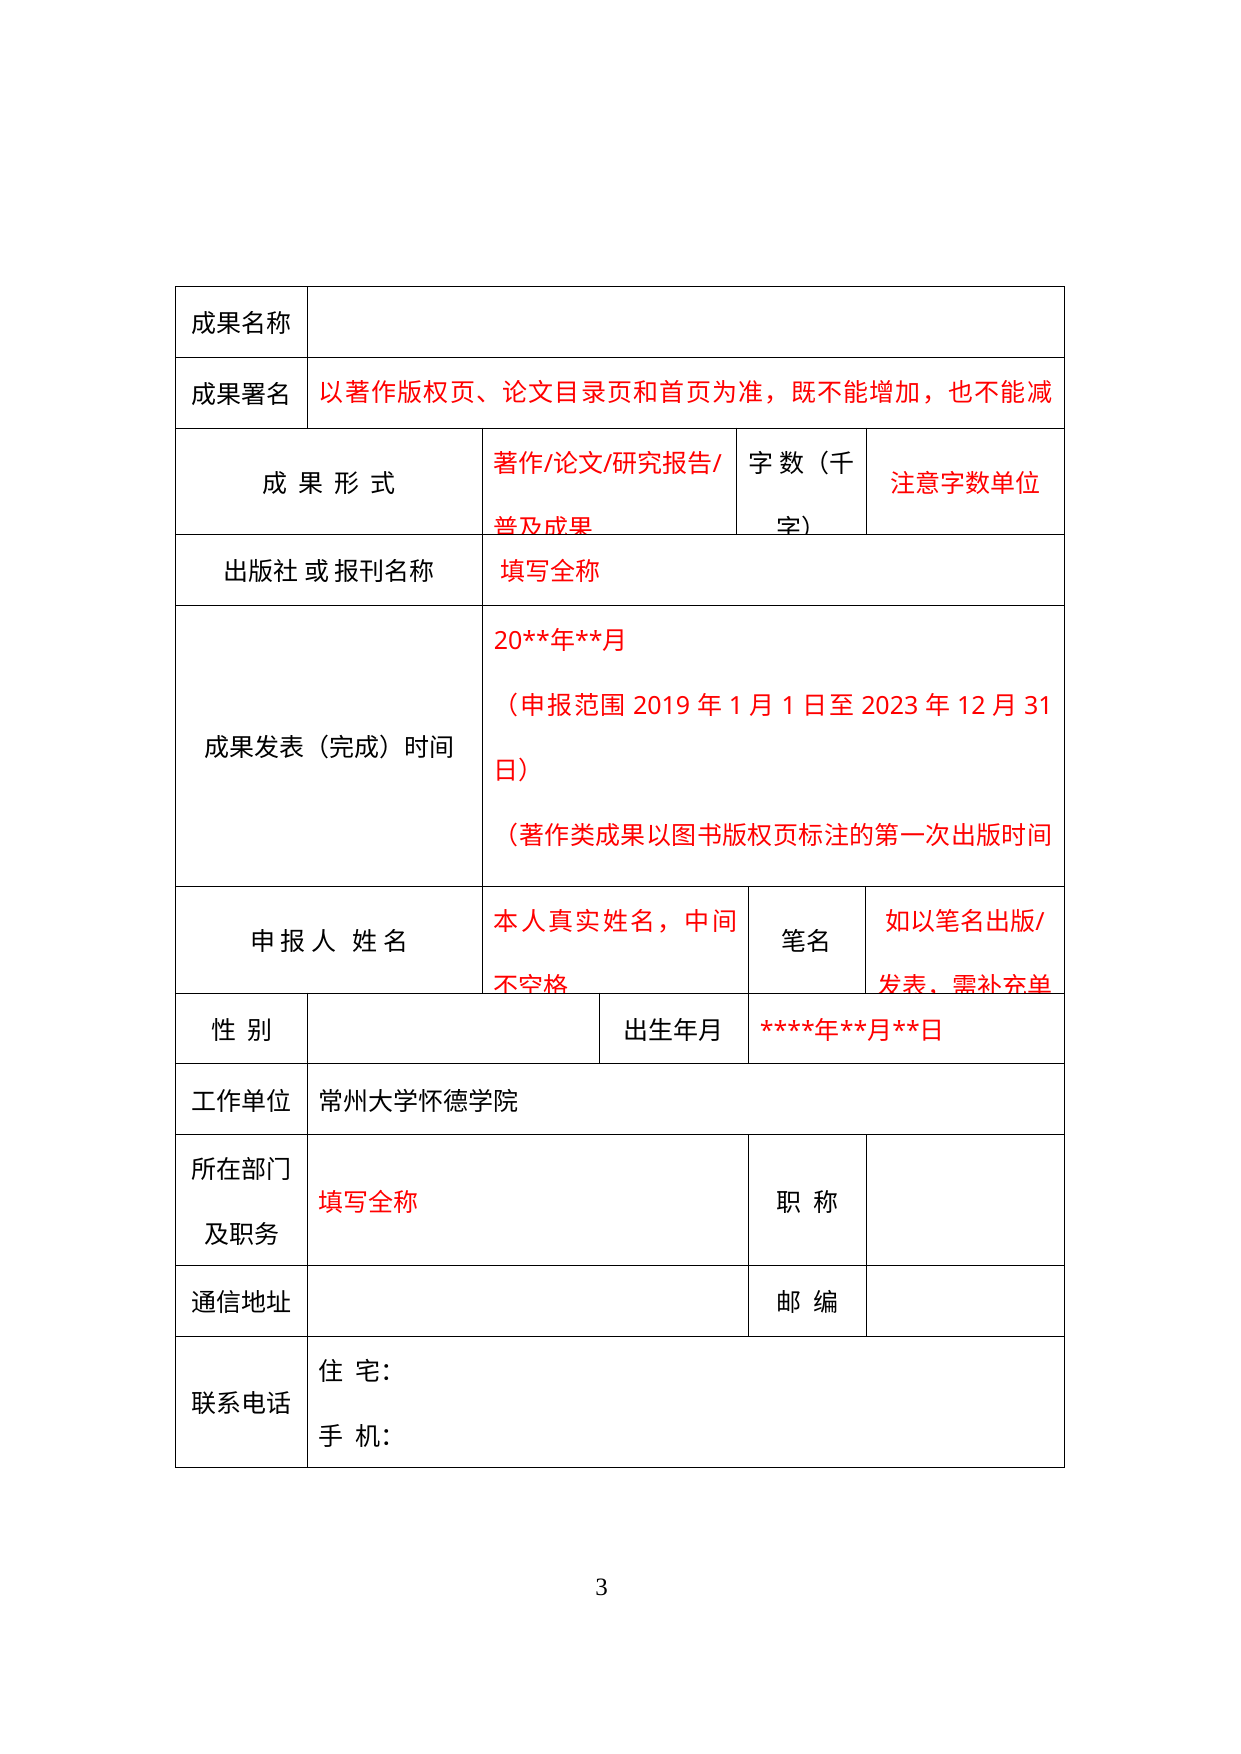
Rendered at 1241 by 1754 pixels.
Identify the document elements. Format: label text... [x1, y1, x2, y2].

table_cell 注意字数单位 [867, 429, 1064, 534]
table_cell 出版社 或 报刊名称 [176, 535, 482, 605]
table_cell 以著作版权页、论文目录页和首页为准，既不能增加，也不能减少。 [308, 358, 1064, 428]
table_cell 笔名 [749, 887, 865, 992]
table_cell 邮 编 [749, 1266, 866, 1336]
table_cell 如以笔名出版/发表，需补充单位人事部门证明 [866, 887, 1064, 992]
table_cell 填写全称 [483, 535, 1064, 605]
table_cell 通信地址 [176, 1266, 307, 1336]
table_cell [308, 994, 599, 1063]
table_cell 职 称 [749, 1135, 866, 1265]
table_cell [867, 1135, 1064, 1265]
table_cell 申 报 人 姓 名 [176, 887, 482, 992]
table_cell 填写全称 [308, 1135, 748, 1265]
table_cell 成果署名 [176, 358, 307, 428]
table_cell 成果发表（完成）时间 [176, 606, 482, 886]
table_cell 所在部门及职务 [176, 1135, 307, 1265]
table_cell 常州大学怀德学院 [308, 1064, 1064, 1134]
table_cell 性 别 [176, 994, 307, 1063]
table_cell ****年**月**日 [749, 994, 1064, 1063]
table_cell [867, 1266, 1064, 1336]
table_cell 本人真实姓名，中间不空格 [483, 887, 748, 992]
table_cell 字 数（千字） [737, 429, 866, 534]
table_cell 著作/论文/研究报告/普及成果 [483, 429, 736, 534]
table_cell 工作单位 [176, 1064, 307, 1134]
table_header 成果名称 [176, 287, 307, 357]
table_cell [308, 1266, 748, 1336]
table_cell 20**年**月 （申报范围2019年1月1日至2023年12月31日） （著作类成果以图书版权页标注的第一次出版时间为准；在期刊上发表的论文、报纸理论文章、研究报告，以公开在期刊版权页标注的第一次刊登的时间为准；未正式发表或出版的研究报告以内刊刊载或课题研究报告完成时间为准。） [483, 606, 1064, 886]
table_cell 住 宅： 手 机： [308, 1337, 1064, 1467]
table_cell 成 果 形 式 [176, 429, 482, 534]
table_cell 联系电话 [176, 1337, 307, 1467]
table_header [308, 287, 1064, 357]
table_cell 出生年月 [600, 994, 748, 1063]
